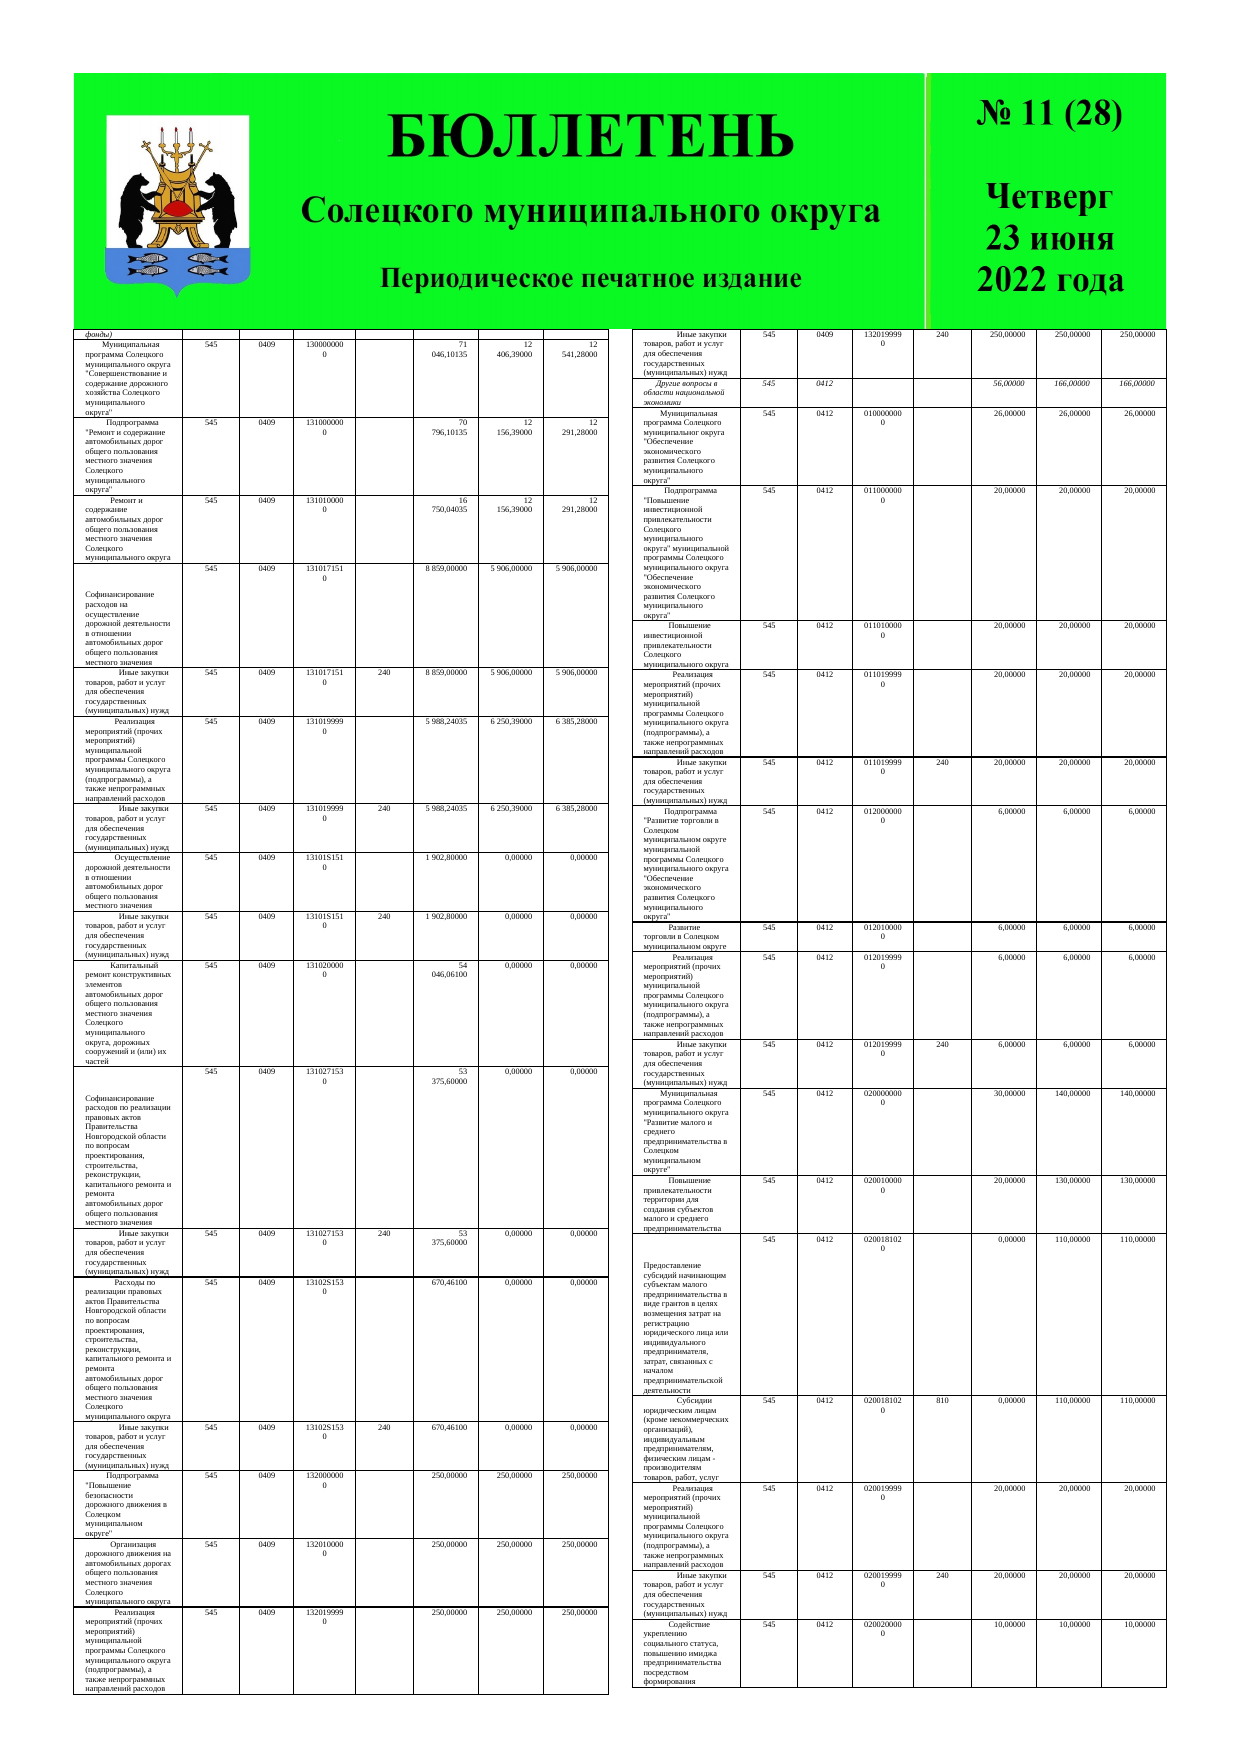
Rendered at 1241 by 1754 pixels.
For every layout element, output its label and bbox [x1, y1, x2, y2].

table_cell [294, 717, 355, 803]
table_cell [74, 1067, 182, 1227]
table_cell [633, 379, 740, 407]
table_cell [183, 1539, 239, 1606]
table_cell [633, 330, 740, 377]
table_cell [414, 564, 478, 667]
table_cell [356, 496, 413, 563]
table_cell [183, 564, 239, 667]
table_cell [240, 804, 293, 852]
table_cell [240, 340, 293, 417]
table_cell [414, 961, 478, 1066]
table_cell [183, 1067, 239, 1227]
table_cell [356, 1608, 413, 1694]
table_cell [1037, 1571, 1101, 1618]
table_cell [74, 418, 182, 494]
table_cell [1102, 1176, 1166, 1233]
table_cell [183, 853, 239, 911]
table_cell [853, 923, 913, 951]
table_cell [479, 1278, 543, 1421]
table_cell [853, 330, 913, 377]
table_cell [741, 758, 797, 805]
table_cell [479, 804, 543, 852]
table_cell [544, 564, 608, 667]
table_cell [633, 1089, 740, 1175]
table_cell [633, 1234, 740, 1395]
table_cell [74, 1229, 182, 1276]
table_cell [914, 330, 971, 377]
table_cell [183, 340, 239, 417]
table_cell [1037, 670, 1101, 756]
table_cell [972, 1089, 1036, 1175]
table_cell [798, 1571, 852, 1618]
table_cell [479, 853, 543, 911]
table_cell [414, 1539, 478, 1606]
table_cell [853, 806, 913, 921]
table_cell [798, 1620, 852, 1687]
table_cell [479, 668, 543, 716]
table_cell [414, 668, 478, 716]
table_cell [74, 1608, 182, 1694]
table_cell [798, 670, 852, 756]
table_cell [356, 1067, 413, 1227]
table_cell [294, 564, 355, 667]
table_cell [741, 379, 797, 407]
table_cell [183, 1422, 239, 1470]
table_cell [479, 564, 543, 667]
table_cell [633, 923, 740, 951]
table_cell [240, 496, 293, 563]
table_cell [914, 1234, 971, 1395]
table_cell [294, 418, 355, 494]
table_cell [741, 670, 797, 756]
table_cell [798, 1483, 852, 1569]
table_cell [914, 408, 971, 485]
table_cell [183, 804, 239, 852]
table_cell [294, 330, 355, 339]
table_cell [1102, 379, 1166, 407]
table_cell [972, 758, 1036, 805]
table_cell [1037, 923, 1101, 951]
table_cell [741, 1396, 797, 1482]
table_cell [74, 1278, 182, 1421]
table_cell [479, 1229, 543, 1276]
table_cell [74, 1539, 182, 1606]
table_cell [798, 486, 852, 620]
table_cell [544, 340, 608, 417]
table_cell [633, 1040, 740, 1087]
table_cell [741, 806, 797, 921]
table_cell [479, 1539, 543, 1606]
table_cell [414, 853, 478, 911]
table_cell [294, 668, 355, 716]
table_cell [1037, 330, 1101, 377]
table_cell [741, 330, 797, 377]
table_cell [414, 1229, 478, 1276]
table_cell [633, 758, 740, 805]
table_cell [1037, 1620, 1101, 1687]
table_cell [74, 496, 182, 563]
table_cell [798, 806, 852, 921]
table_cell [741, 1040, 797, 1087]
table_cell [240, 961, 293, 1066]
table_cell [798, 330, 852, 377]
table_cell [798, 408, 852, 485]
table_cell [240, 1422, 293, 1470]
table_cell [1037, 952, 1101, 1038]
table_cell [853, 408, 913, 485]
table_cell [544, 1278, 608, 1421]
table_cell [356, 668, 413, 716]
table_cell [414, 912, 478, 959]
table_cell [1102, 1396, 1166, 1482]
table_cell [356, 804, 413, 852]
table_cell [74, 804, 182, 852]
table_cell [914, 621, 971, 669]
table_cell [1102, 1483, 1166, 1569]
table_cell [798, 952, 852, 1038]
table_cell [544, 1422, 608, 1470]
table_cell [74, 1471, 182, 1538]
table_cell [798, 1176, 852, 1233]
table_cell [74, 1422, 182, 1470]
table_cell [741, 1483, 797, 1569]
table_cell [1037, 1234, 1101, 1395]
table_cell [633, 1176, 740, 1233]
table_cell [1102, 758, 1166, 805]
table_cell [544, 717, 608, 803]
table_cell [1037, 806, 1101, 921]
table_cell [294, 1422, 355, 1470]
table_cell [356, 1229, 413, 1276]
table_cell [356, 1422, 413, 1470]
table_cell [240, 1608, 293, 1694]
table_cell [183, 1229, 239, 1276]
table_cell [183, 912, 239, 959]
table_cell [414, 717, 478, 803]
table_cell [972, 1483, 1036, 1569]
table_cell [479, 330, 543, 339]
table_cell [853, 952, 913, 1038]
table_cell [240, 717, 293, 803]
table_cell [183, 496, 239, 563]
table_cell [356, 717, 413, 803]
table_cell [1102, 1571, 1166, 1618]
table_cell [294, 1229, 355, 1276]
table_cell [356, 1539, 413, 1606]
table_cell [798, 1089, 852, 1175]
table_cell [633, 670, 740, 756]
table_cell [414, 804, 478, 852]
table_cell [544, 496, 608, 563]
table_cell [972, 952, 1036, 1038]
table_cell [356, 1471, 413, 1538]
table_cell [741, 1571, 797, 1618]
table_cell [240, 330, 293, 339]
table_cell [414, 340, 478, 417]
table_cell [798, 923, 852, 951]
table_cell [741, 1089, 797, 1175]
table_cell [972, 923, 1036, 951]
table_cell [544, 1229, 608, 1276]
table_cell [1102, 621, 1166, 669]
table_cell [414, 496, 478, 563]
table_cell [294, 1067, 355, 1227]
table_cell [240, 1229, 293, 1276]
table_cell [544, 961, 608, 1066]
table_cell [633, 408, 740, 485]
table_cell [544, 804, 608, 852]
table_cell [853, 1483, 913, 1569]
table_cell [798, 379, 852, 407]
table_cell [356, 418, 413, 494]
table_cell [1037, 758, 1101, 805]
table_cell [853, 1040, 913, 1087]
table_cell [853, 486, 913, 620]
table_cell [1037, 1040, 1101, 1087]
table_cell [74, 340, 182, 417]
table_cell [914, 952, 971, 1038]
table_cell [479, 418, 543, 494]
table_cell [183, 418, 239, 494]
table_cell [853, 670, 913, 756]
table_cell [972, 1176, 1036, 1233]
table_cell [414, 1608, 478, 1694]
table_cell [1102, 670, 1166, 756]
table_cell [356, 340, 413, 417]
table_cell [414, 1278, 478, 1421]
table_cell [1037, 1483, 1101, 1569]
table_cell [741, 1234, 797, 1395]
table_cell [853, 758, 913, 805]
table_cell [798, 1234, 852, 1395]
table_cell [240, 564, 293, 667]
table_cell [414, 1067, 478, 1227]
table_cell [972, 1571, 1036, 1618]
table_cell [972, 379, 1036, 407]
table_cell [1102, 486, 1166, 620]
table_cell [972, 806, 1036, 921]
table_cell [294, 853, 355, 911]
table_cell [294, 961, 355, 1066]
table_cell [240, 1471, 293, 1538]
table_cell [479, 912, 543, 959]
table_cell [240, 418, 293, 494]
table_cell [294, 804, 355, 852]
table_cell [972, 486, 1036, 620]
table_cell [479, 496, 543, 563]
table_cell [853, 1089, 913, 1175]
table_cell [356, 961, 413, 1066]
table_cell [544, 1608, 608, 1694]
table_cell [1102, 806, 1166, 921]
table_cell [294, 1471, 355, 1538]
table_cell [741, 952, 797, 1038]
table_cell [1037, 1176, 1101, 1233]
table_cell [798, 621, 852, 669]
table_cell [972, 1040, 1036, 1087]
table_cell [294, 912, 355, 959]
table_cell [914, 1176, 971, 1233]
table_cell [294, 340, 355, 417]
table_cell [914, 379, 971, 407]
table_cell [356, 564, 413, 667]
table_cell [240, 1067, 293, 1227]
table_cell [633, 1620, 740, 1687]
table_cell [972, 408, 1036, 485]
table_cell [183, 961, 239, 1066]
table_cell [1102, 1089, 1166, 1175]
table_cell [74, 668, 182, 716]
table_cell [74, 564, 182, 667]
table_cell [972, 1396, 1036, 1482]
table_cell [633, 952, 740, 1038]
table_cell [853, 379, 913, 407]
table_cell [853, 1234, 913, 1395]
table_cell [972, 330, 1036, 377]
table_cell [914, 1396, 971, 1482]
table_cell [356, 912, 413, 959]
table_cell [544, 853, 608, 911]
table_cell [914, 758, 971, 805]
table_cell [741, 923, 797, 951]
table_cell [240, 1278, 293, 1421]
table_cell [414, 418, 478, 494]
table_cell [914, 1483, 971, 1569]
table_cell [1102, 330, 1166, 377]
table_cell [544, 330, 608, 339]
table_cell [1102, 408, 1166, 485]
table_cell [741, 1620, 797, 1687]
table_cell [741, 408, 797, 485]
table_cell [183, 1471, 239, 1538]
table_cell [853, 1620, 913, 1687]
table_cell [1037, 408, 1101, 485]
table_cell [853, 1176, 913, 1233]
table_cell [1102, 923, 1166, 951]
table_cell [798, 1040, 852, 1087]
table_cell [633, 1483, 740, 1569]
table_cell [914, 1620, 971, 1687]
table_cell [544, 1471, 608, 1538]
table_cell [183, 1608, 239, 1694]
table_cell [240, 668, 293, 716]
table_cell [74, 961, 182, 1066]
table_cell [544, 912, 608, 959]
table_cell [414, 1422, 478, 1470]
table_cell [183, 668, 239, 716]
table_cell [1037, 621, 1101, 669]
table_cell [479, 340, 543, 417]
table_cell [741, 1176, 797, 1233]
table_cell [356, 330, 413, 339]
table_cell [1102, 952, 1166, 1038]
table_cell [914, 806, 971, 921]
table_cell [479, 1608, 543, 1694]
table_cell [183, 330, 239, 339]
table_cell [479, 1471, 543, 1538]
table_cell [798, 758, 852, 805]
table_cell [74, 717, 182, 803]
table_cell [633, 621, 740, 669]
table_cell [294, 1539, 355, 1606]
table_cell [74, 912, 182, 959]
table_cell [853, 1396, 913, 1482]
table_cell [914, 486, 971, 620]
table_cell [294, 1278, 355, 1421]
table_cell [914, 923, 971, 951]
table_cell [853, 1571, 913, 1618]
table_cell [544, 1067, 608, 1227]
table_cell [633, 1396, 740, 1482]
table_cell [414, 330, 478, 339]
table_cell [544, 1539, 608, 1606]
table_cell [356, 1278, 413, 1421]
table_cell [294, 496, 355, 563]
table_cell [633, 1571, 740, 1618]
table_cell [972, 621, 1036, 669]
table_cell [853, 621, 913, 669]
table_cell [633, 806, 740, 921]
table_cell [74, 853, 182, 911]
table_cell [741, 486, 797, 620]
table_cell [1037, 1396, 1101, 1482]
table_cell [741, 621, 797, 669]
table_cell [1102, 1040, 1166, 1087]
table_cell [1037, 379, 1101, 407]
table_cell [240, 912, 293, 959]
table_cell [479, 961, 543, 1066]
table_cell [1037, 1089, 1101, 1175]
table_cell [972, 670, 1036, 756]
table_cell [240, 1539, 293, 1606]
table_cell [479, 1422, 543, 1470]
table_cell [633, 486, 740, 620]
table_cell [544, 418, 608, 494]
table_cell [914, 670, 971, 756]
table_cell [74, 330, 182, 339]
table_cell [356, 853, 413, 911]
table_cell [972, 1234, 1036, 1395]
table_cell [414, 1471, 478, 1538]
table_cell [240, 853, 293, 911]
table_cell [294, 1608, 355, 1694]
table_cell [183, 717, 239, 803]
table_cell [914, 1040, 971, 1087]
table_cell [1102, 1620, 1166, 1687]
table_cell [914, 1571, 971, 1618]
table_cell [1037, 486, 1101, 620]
picture [73, 73, 1167, 329]
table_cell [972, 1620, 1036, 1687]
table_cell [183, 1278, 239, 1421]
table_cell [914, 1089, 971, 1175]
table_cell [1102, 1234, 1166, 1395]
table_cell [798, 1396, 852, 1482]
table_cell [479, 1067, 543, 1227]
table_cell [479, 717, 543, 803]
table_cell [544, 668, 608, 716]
